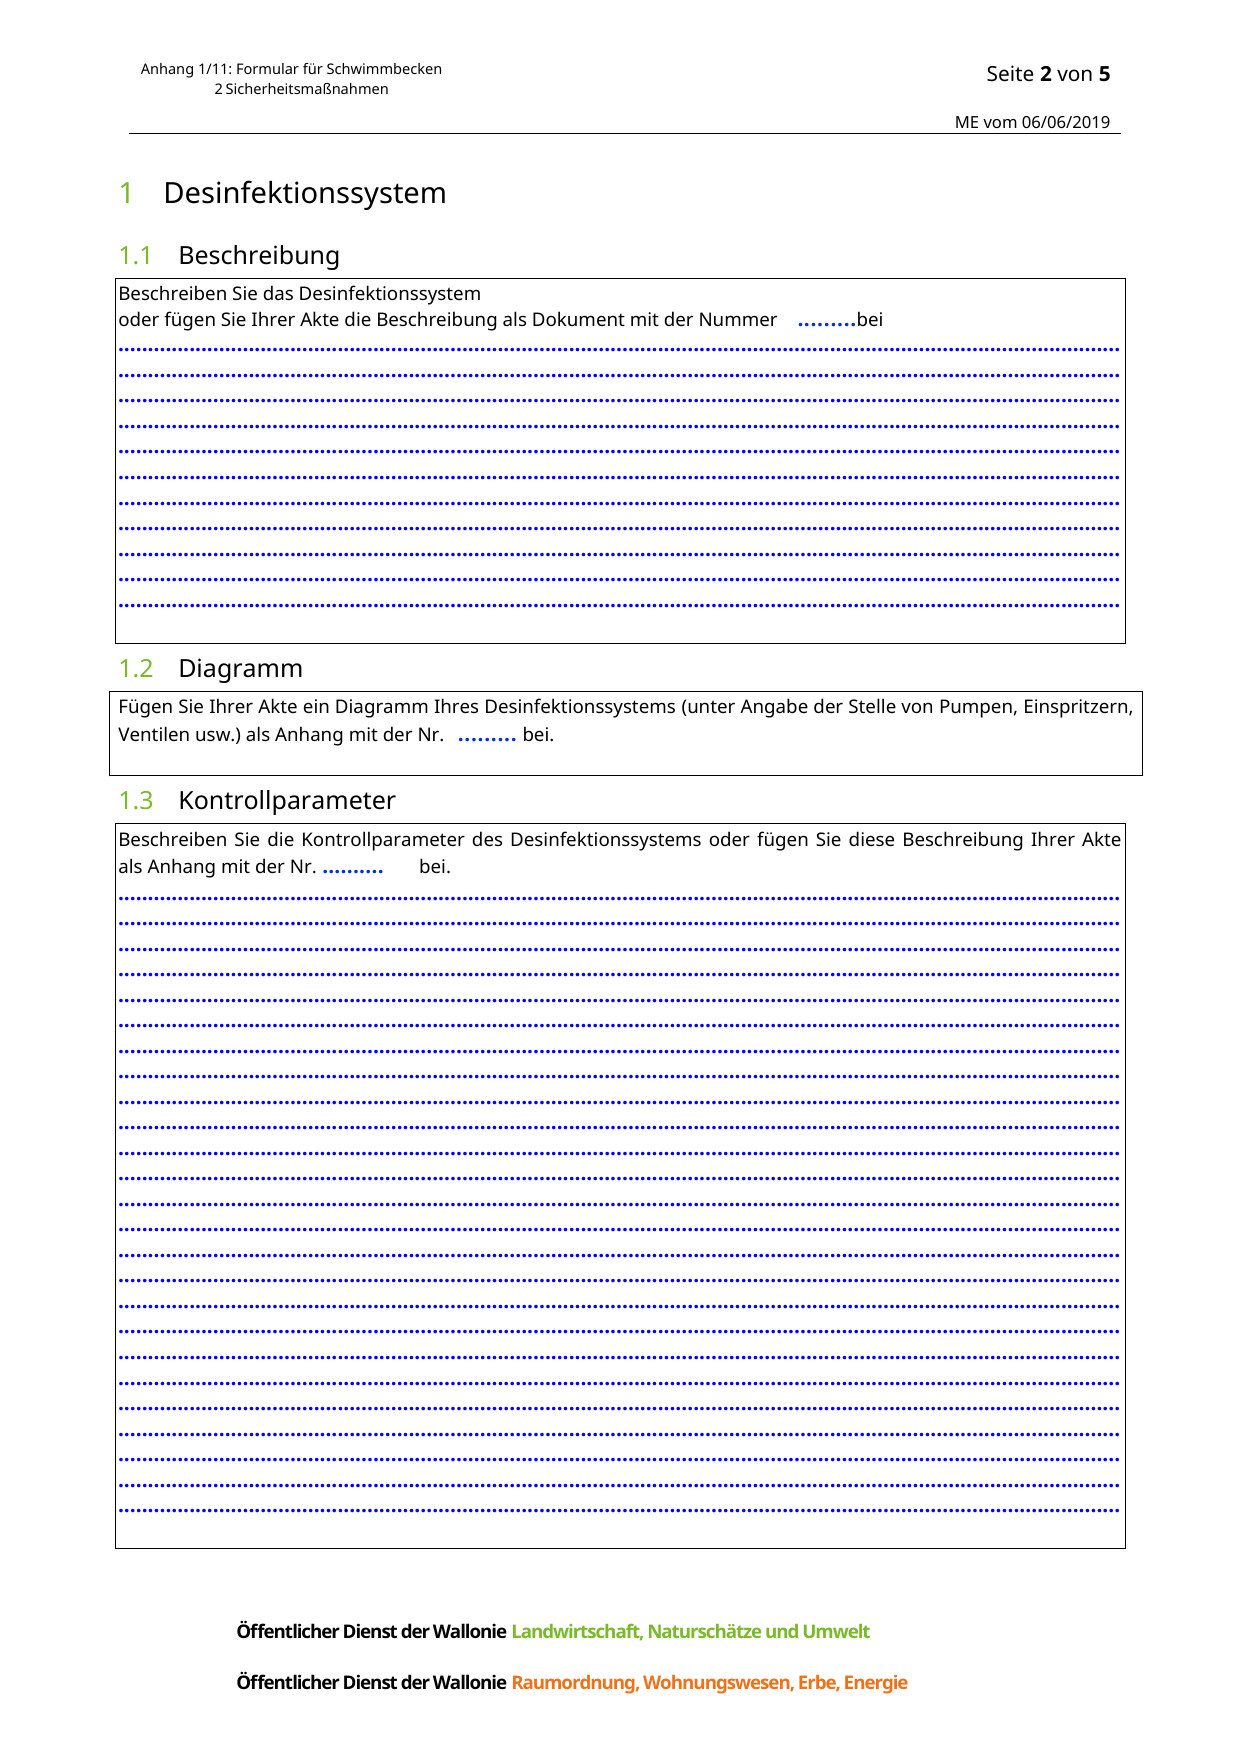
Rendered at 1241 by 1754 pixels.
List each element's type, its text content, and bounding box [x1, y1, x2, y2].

subtitle Beschreibung [118, 237, 1123, 271]
text oder fügen Sie Ihrer Akte die Beschreibung als Dokument mit der Nummer bei [118, 306, 1123, 332]
subtitle Diagramm [118, 650, 1123, 684]
subtitle Kontrollparameter [118, 783, 1123, 817]
text Fügen Sie Ihrer Akte ein Diagramm Ihres Desinfektionssystems (unter Angabe der Stelle von Pumpen, Einspritzern, Ventilen usw.) als Anhang mit der Nr. bei. [110, 692, 1142, 748]
text Beschreiben Sie das Desinfektionssystem [116, 279, 1125, 306]
subtitle Desinfektionssystem [118, 173, 1123, 212]
text Beschreiben Sie die Kontrollparameter des Desinfektionssystems oder fügen Sie diese Beschreibung Ihrer Akte als Anhang mit der Nr. bei. [116, 824, 1125, 880]
